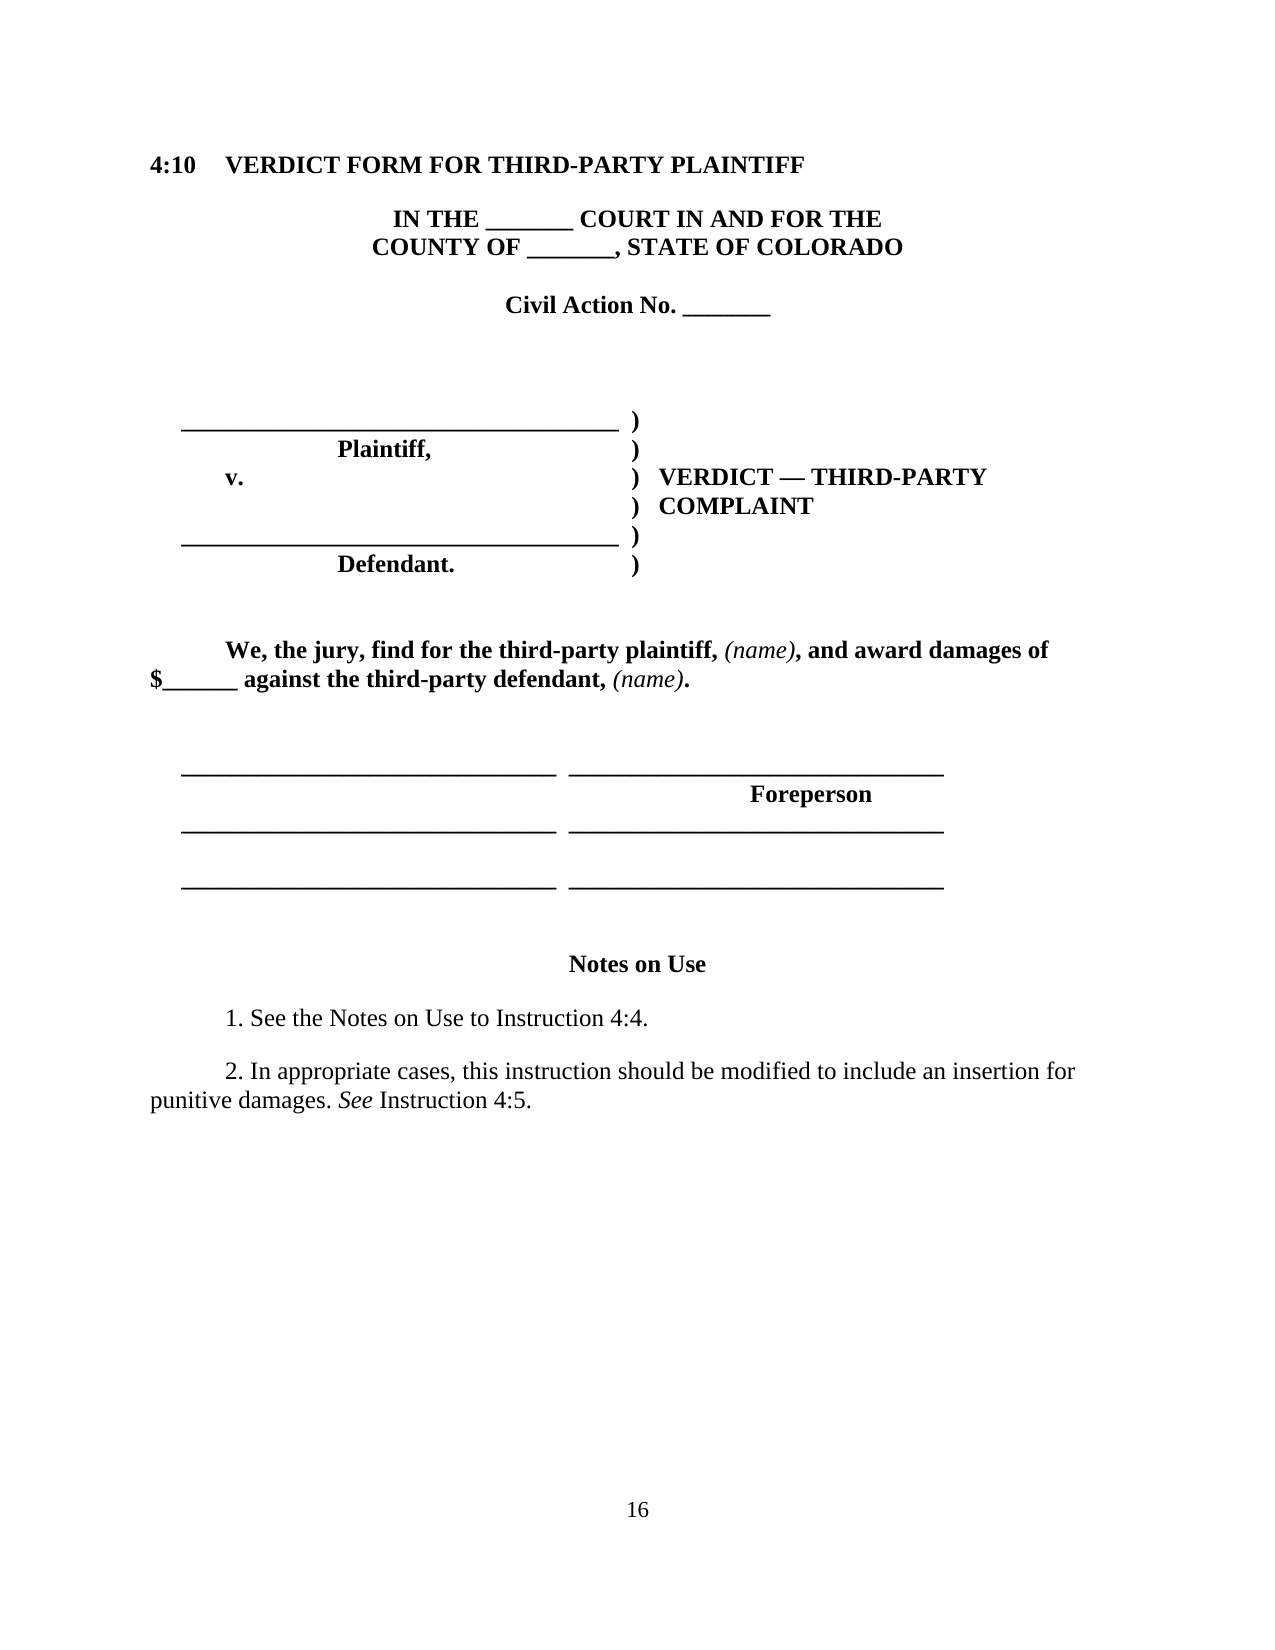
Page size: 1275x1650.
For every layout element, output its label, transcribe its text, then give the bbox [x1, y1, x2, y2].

text COUNTY OF _______, STATE OF [150, 232, 1125, 261]
text 4:10 VERDICT FORM FOR THIRD-PARTY PLAINTIFF [150, 150, 1125, 179]
text 2. In appropriate cases, this instruction should be modified to include an insertion for punitive damages. See Instruction 4:5. [150, 1056, 1125, 1114]
text ______________________________ ______________________________ [150, 807, 1125, 836]
text Foreperson [150, 779, 1125, 807]
text v. ) VERDICT — THIRD-PARTY [150, 462, 1125, 491]
text We, the jury, find for the third-party plaintiff, (name), and award damages of $______ against the third-party defendant, (name). [150, 635, 1125, 692]
text Plaintiff, ) [150, 434, 1125, 462]
text ______________________________ ______________________________ [150, 863, 1125, 891]
text Defendant. ) [150, 549, 1125, 577]
text ) COMPLAINT [300, 491, 1125, 520]
text ______________________________ ______________________________ [150, 750, 1125, 779]
text 1. See the Notes on Use to Instruction 4:4. [150, 1003, 1125, 1031]
text Notes on Use [150, 949, 1125, 978]
text Civil Action No. _______ [150, 290, 1125, 319]
text ___________________________________ ) [150, 520, 1125, 549]
text IN THE _______ COURT IN AND FOR THE [150, 204, 1125, 232]
text ___________________________________ ) [150, 405, 1125, 434]
